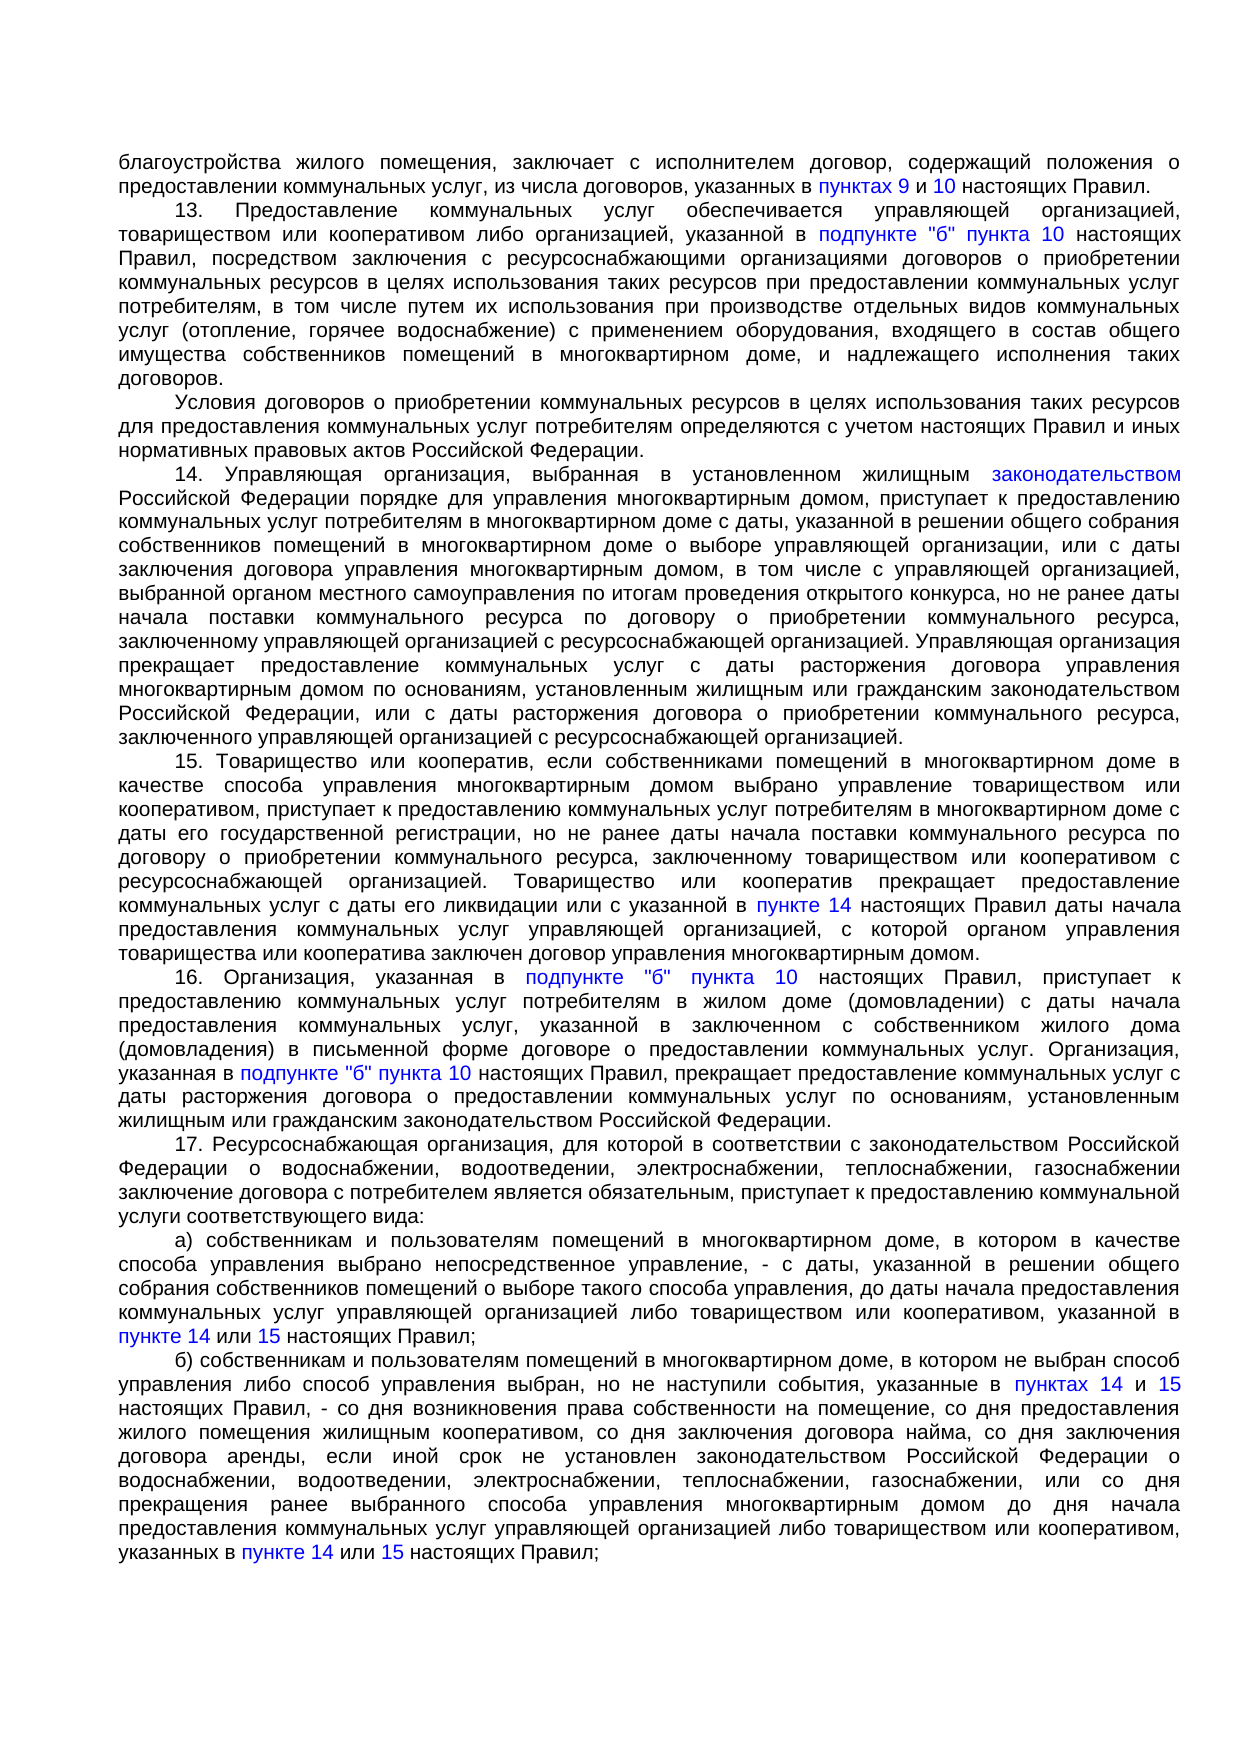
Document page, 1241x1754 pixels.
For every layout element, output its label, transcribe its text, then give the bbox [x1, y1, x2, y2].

text Условия договоров о приобретении коммунальных ресурсов в целях использования таких ресурсов для предоставления коммунальных услуг потребителям определяются с учетом настоящих Правил и иных нормативных правовых актов Российской Федерации. [118, 389, 1181, 461]
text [118, 150, 1181, 198]
text 17. Ресурсоснабжающая организация, для которой в соответствии с законодательством Российской Федерации о водоснабжении, водоотведении, электроснабжении, теплоснабжении, газоснабжении заключение договора с потребителем является обязательным, приступает к предоставлению коммунальной услуги соответствующего вида: [118, 1132, 1181, 1228]
text 13. Предоставление коммунальных услуг обеспечивается управляющей организацией, товариществом или кооперативом либо организацией, указанной в подпункте "б" пункта 10 настоящих Правил, посредством заключения с ресурсоснабжающими организациями договоров о приобретении коммунальных ресурсов в целях использования таких ресурсов при предоставлении коммунальных услуг потребителям, в том числе путем их использования при производстве отдельных видов коммунальных услуг (отопление, горячее водоснабжение) с применением оборудования, входящего в состав общего имущества собственников помещений в многоквартирном доме, и надлежащего исполнения таких договоров. [118, 198, 1181, 389]
text а) собственникам и пользователям помещений в многоквартирном доме, в котором в качестве способа управления выбрано непосредственное управление, - с даты, указанной в решении общего собрания собственников помещений о выборе такого способа управления, до даты начала предоставления коммунальных услуг управляющей организацией либо товариществом или кооперативом, указанной в пункте 14 или 15 настоящих Правил; [118, 1228, 1181, 1348]
text 14. Управляющая организация, выбранная в установленном жилищным законодательством Российской Федерации порядке для управления многоквартирным домом, приступает к предоставлению коммунальных услуг потребителям в многоквартирном доме с даты, указанной в решении общего собрания собственников помещений в многоквартирном доме о выборе управляющей организации, или с даты заключения договора управления многоквартирным домом, в том числе с управляющей организацией, выбранной органом местного самоуправления по итогам проведения открытого конкурса, но не ранее даты начала поставки коммунального ресурса по договору о приобретении коммунального ресурса, заключенному управляющей организацией с ресурсоснабжающей организацией. Управляющая организация прекращает предоставление коммунальных услуг с даты расторжения договора управления многоквартирным домом по основаниям, установленным жилищным или гражданским законодательством Российской Федерации, или с даты расторжения договора о приобретении коммунального ресурса, заключенного управляющей организацией с ресурсоснабжающей организацией. [118, 461, 1181, 749]
text б) собственникам и пользователям помещений в многоквартирном доме, в котором не выбран способ управления либо способ управления выбран, но не наступили события, указанные в пунктах 14 и 15 настоящих Правил, - со дня возникновения права собственности на помещение, со дня предоставления жилого помещения жилищным кооперативом, со дня заключения договора найма, со дня заключения договора аренды, если иной срок не установлен законодательством Российской Федерации о водоснабжении, водоотведении, электроснабжении, теплоснабжении, газоснабжении, или со дня прекращения ранее выбранного способа управления многоквартирным домом до дня начала предоставления коммунальных услуг управляющей организацией либо товариществом или кооперативом, указанных в пункте 14 или 15 настоящих Правил; [118, 1348, 1181, 1563]
text 16. Организация, указанная в подпункте "б" пункта 10 настоящих Правил, приступает к предоставлению коммунальных услуг потребителям в жилом доме (домовладении) с даты начала предоставления коммунальных услуг, указанной в заключенном с собственником жилого дома (домовладения) в письменной форме договоре о предоставлении коммунальных услуг. Организация, указанная в подпункте "б" пункта 10 настоящих Правил, прекращает предоставление коммунальных услуг с даты расторжения договора о предоставлении коммунальных услуг по основаниям, установленным жилищным или гражданским законодательством Российской Федерации. [118, 964, 1181, 1132]
text 15. Товарищество или кооператив, если собственниками помещений в многоквартирном доме в качестве способа управления многоквартирным домом выбрано управление товариществом или кооперативом, приступает к предоставлению коммунальных услуг потребителям в многоквартирном доме с даты его государственной регистрации, но не ранее даты начала поставки коммунального ресурса по договору о приобретении коммунального ресурса, заключенному товариществом или кооперативом с ресурсоснабжающей организацией. Товарищество или кооператив прекращает предоставление коммунальных услуг с даты его ликвидации или с указанной в пункте 14 настоящих Правил даты начала предоставления коммунальных услуг управляющей организацией, с которой органом управления товарищества или кооператива заключен договор управления многоквартирным домом. [118, 749, 1181, 964]
